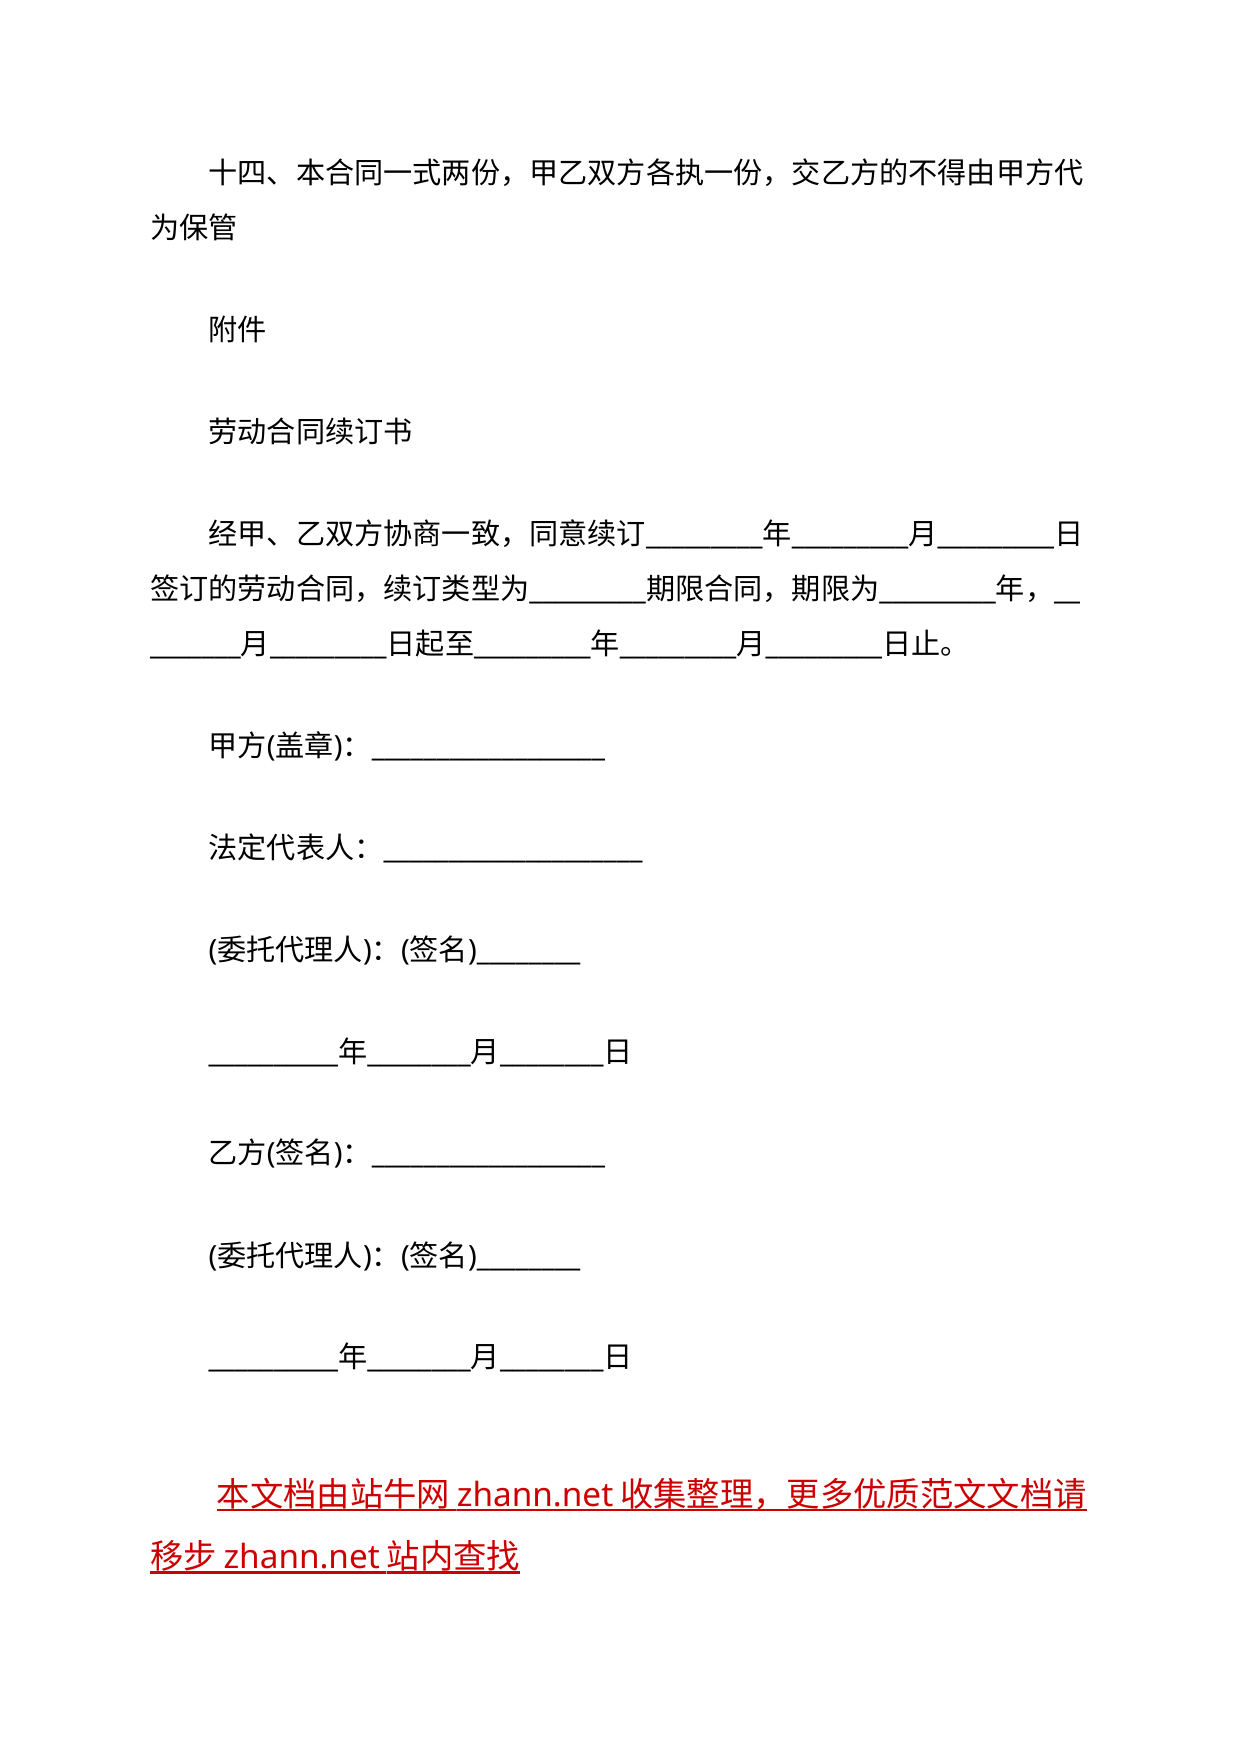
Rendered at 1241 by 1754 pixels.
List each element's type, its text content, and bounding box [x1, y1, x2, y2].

text 乙方(签名)：__________________ [150, 1130, 1090, 1172]
text __________年________月________日 [150, 1334, 1090, 1376]
text 十四、本合同一式两份，甲乙双方各执一份，交乙方的不得由甲方代为保管 [150, 150, 1090, 247]
text (委托代理人)：(签名)________ [150, 926, 1090, 968]
text 附件 [150, 307, 1090, 349]
text (委托代理人)：(签名)________ [150, 1232, 1090, 1274]
text __________年________月________日 [150, 1028, 1090, 1071]
text 法定代表人：____________________ [150, 824, 1090, 867]
text 劳动合同续订书 [150, 408, 1090, 451]
text 甲方(盖章)：__________________ [150, 722, 1090, 764]
text 经甲、乙双方协商一致，同意续订_________年_________月_________日签订的劳动合同，续订类型为_________期限合同，期限为_________年，_________月_________日起至_________年_________月_________日止。 [150, 510, 1090, 663]
text 本文档由站牛网zhann.net收集整理，更多优质范文文档请移步zhann.net站内查找 [150, 1467, 1090, 1578]
